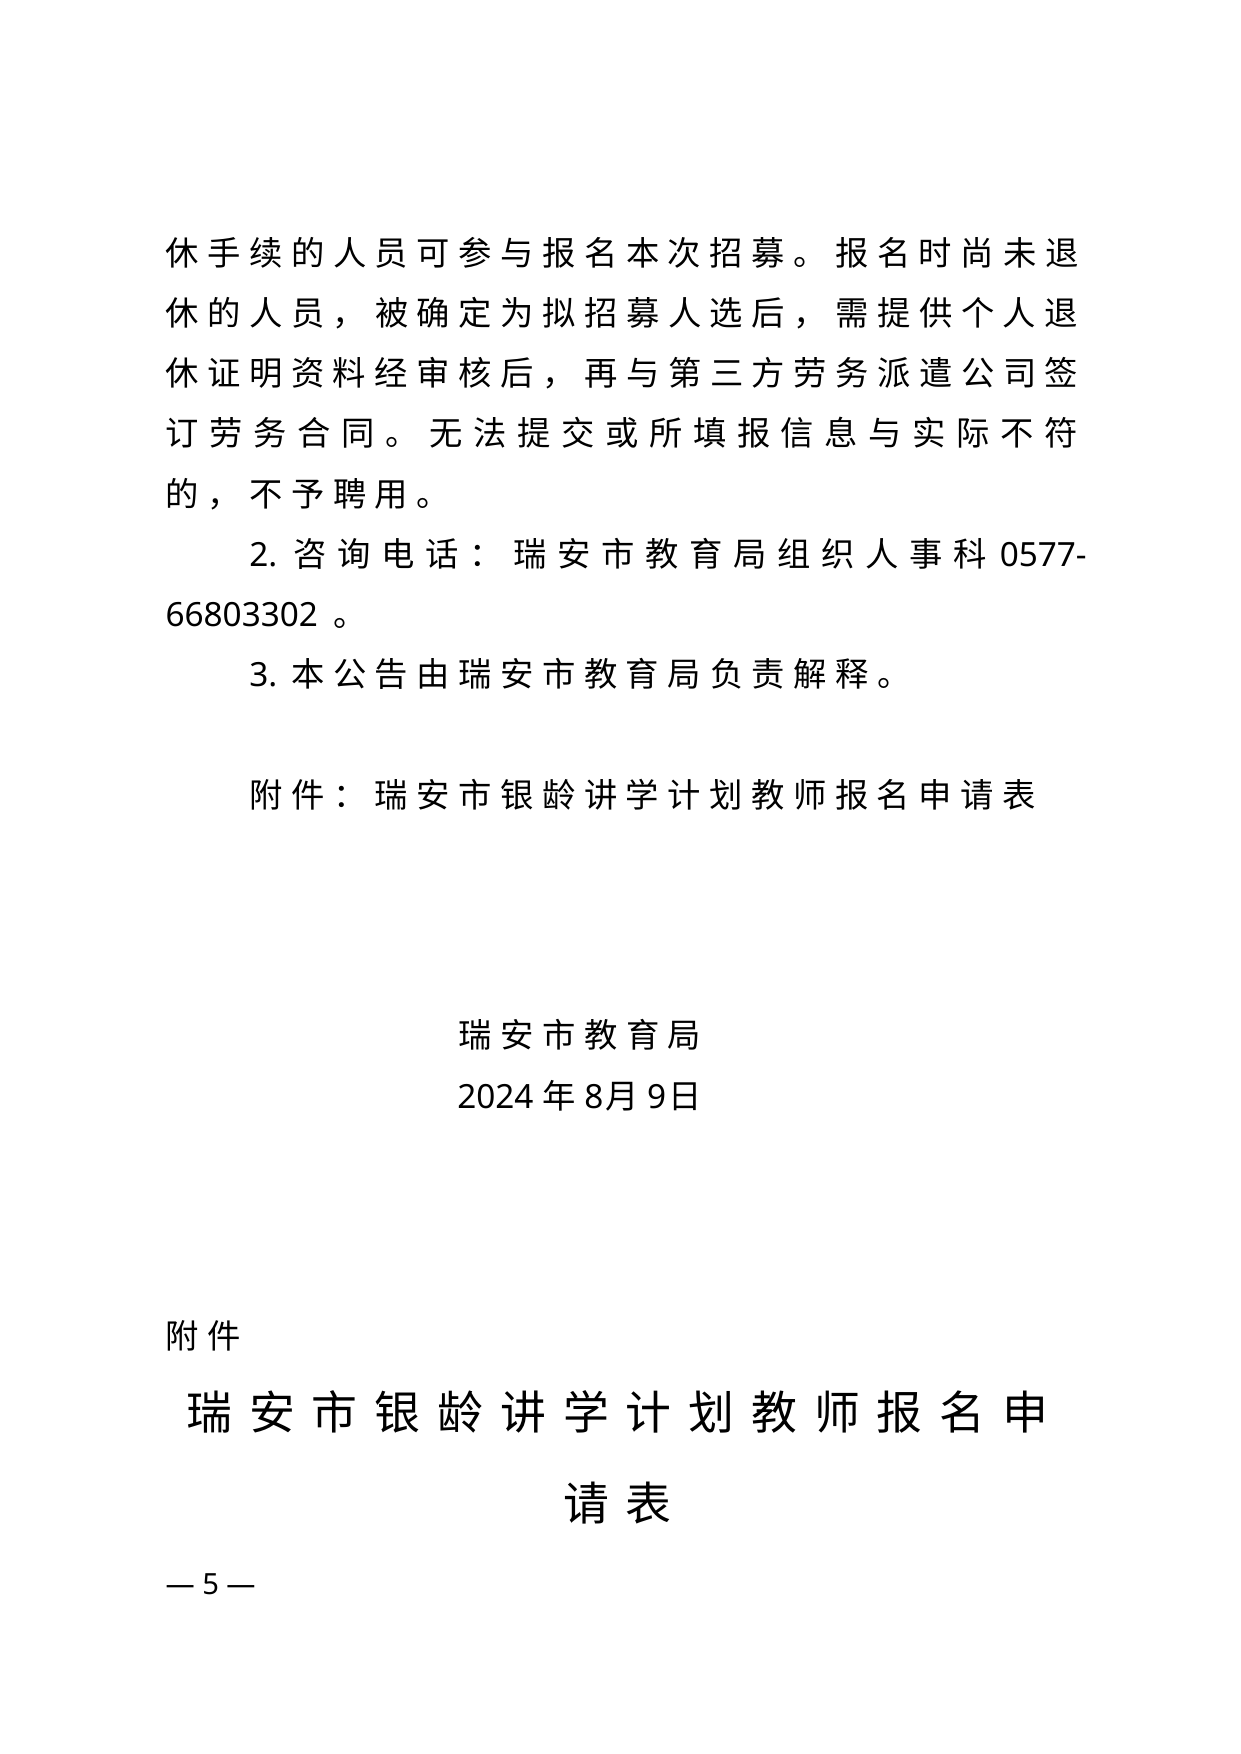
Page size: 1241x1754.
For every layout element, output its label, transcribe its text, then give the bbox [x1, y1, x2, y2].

text 附件 [165, 1304, 1087, 1364]
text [165, 221, 1087, 522]
text 瑞安市教育局 [165, 1003, 1087, 1063]
text 瑞安市银龄讲学计划教师报名申请表 [165, 1364, 1087, 1545]
text 2024年8月9日 [165, 1063, 1087, 1124]
text 附件：瑞安市银龄讲学计划教师报名申请表 [165, 762, 1087, 823]
text 2.咨询电话：瑞安市教育局组织人事科0577-66803302。 [165, 522, 1087, 642]
text 3.本公告由瑞安市教育局负责解释。 [165, 642, 1087, 702]
